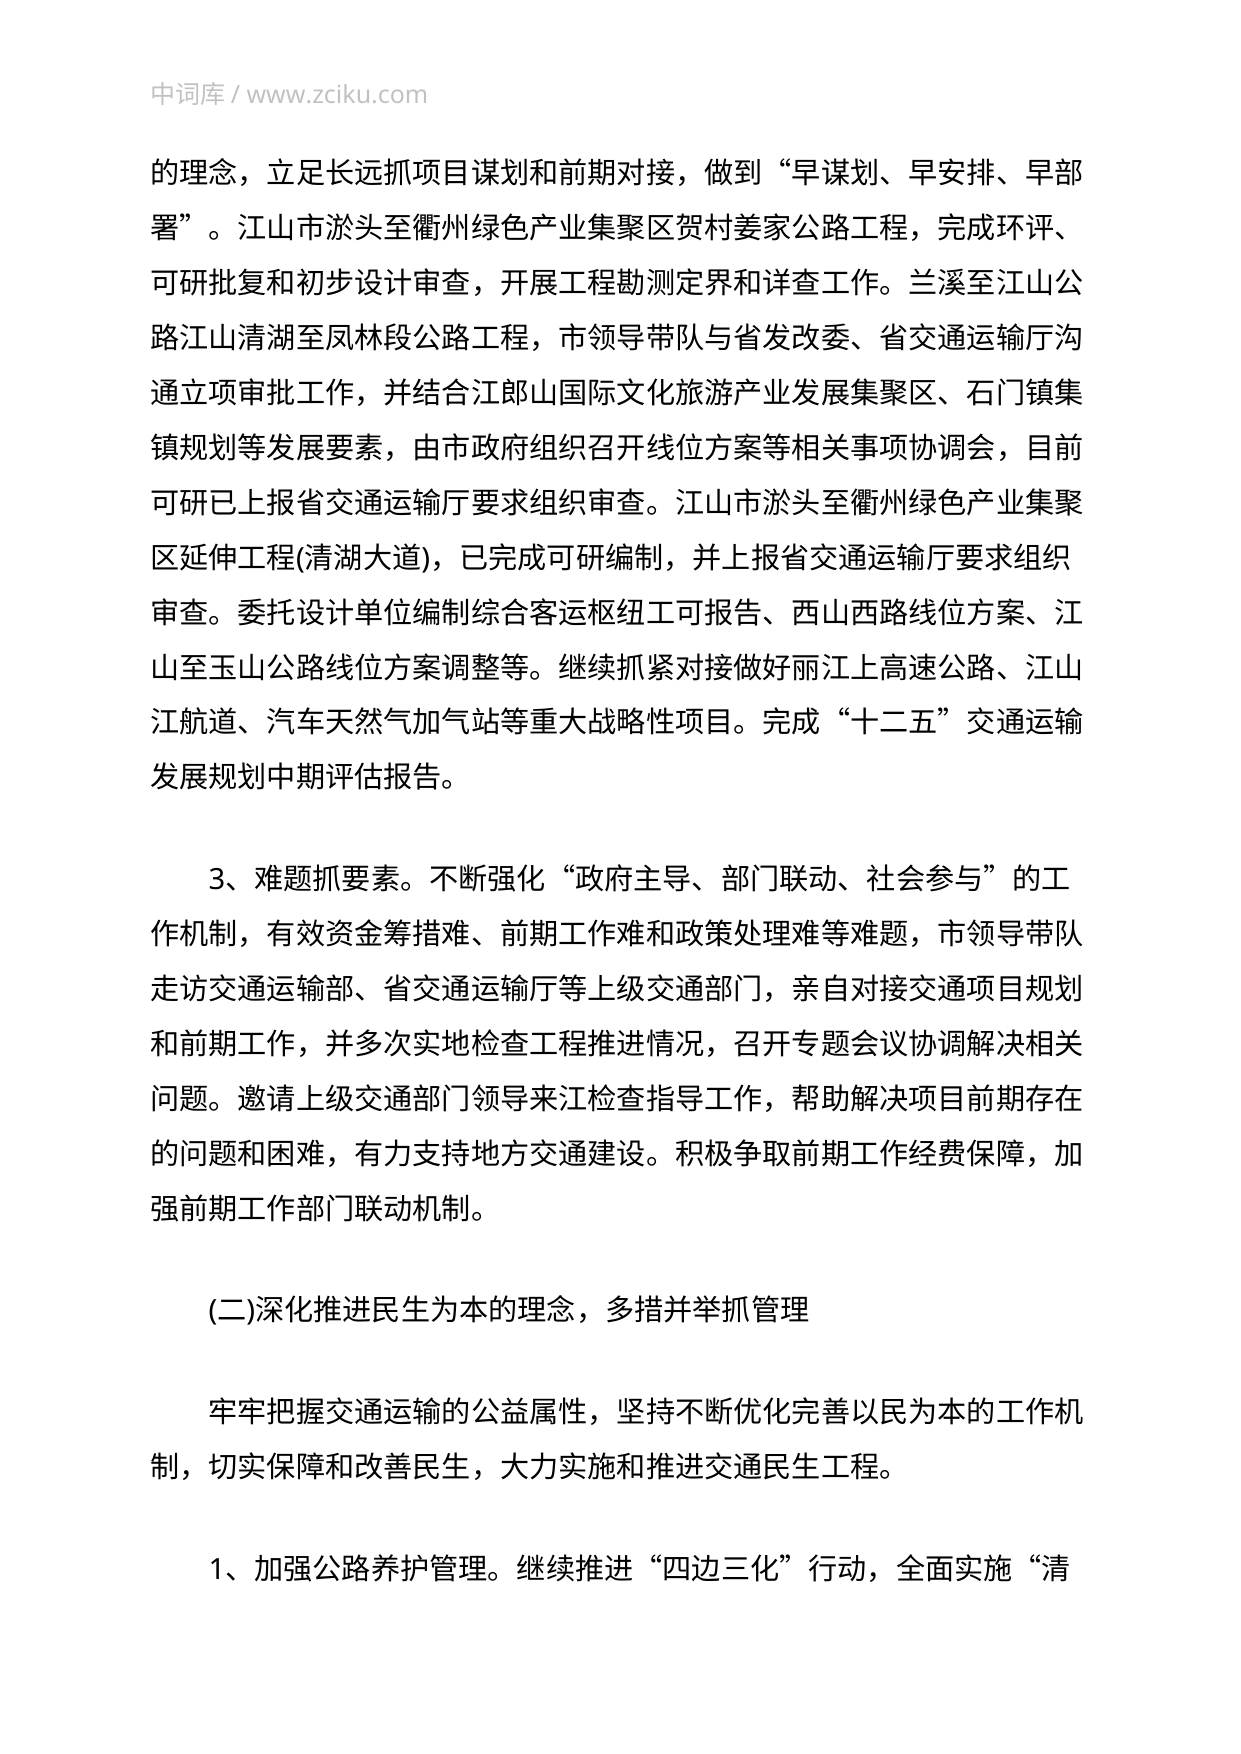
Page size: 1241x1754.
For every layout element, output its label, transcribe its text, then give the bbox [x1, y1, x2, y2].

text 牢牢把握交通运输的公益属性，坚持不断优化完善以民为本的工作机制，切实保障和改善民生，大力实施和推进交通民生工程。 [150, 1389, 1090, 1486]
text 3、难题抓要素。不断强化“政府主导、部门联动、社会参与”的工作机制，有效资金筹措难、前期工作难和政策处理难等难题，市领导带队走访交通运输部、省交通运输厅等上级交通部门，亲自对接交通项目规划和前期工作，并多次实地检查工程推进情况，召开专题会议协调解决相关问题。邀请上级交通部门领导来江检查指导工作，帮助解决项目前期存在的问题和困难，有力支持地方交通建设。积极争取前期工作经费保障，加强前期工作部门联动机制。 [150, 856, 1090, 1227]
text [150, 1546, 1090, 1588]
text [150, 150, 1090, 796]
text (二)深化推进民生为本的理念，多措并举抓管理 [150, 1287, 1090, 1329]
